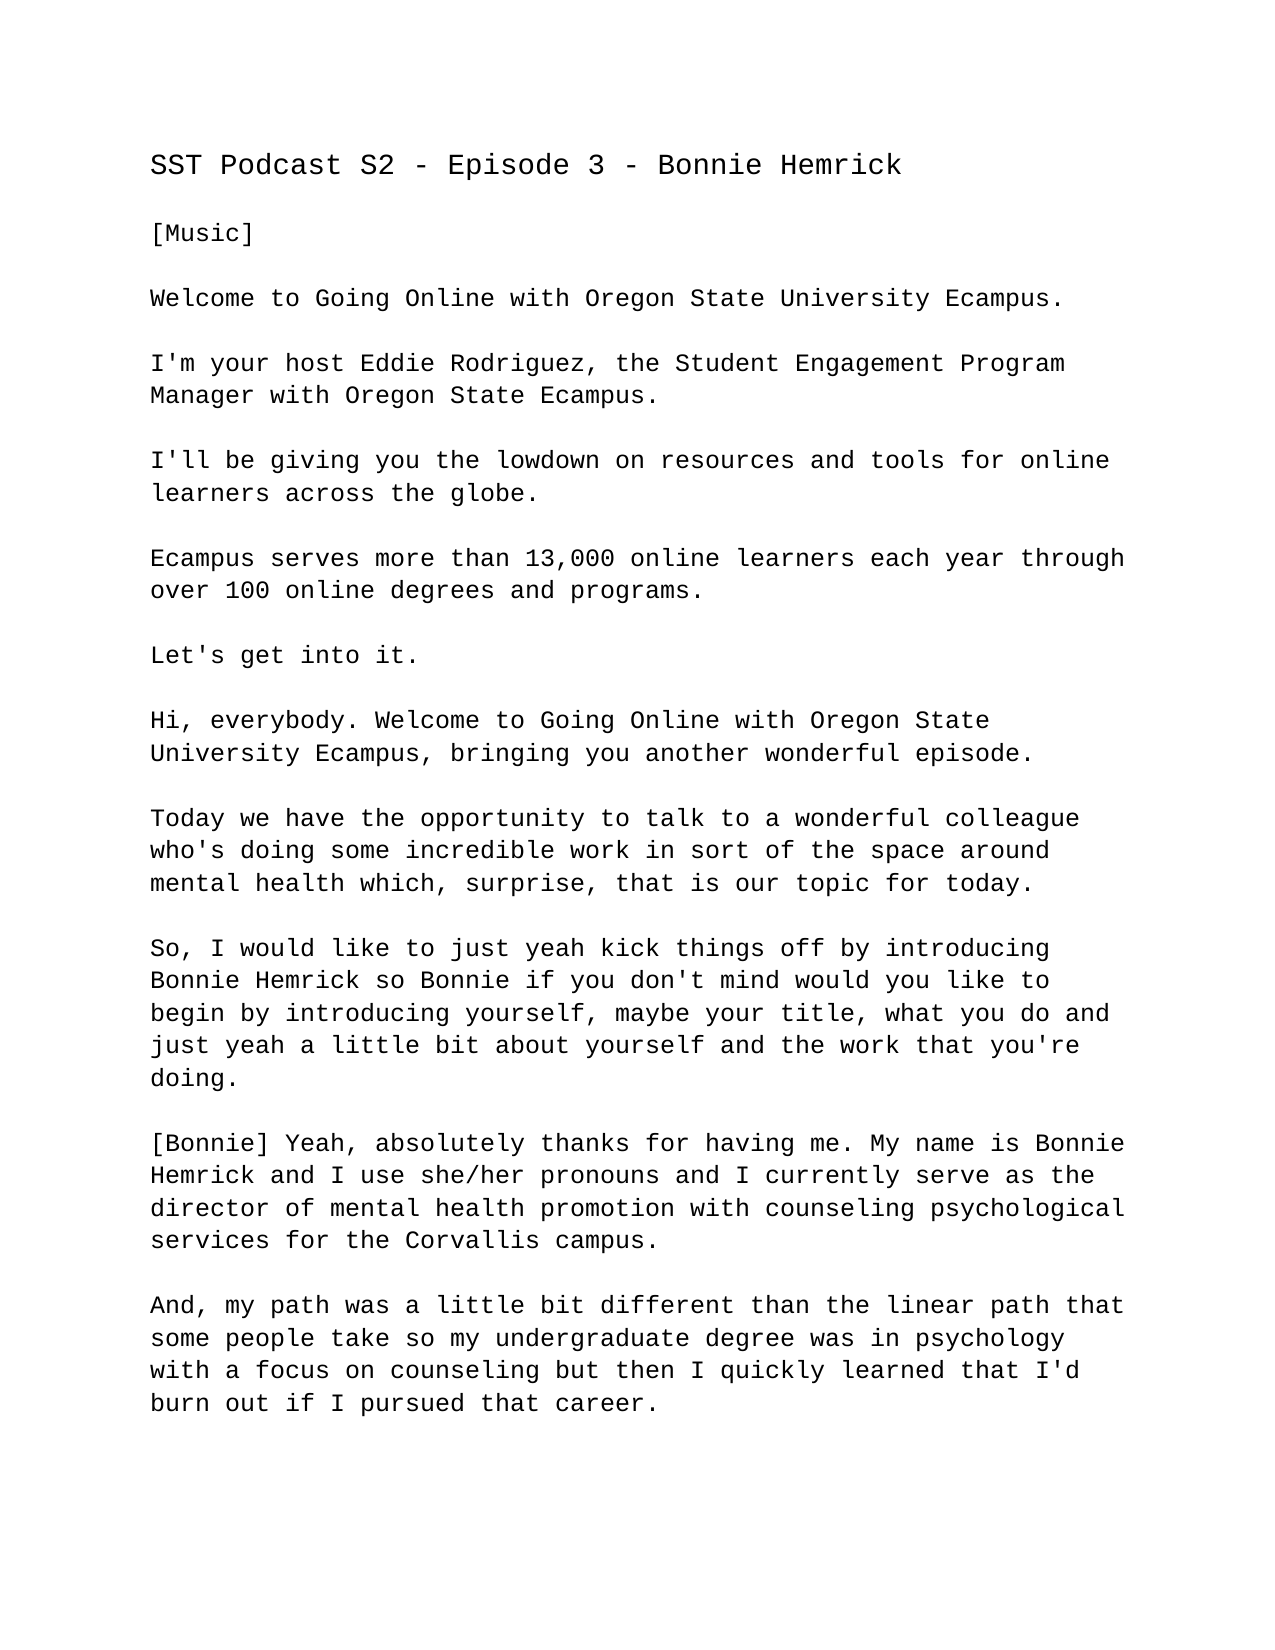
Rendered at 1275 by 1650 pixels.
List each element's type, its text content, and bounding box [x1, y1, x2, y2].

text Let's get into it. [150, 643, 1125, 671]
text Hi, everybody. Welcome to Going Online with Oregon State University Ecampus, bringing you another wonderful episode. [150, 708, 1125, 769]
text I'll be giving you the lowdown on resources and tools for online learners across the globe. [150, 448, 1125, 509]
text Ecampus serves more than 13,000 online learners each year through over 100 online degrees and programs. [150, 545, 1125, 606]
text [Music] [150, 220, 1125, 249]
text Today we have the opportunity to talk to a wonderful colleague who's doing some incredible work in sort of the space around mental health which, surprise, that is our topic for today. [150, 805, 1125, 899]
text Welcome to Going Online with Oregon State University Ecampus. [150, 285, 1125, 314]
text And, my path was a little bit different than the linear path that some people take so my undergraduate degree was in psychology with a focus on counseling but then I quickly learned that I'd burn out if I pursued that career. [150, 1293, 1125, 1419]
text I'm your host Eddie Rodriguez, the Student Engagement Program Manager with Oregon State Ecampus. [150, 350, 1125, 411]
subtitle SST Podcast S2 - Episode 3 - Bonnie Hemrick [150, 150, 1125, 183]
text So, I would like to just yeah kick things off by introducing Bonnie Hemrick so Bonnie if you don't mind would you like to begin by introducing yourself, maybe your title, what you do and just yeah a little bit about yourself and the work that you're doing. [150, 935, 1125, 1094]
text [Bonnie] Yeah, absolutely thanks for having me. My name is Bonnie Hemrick and I use she/her pronouns and I currently serve as the director of mental health promotion with counseling psychological services for the Corvallis campus. [150, 1130, 1125, 1256]
